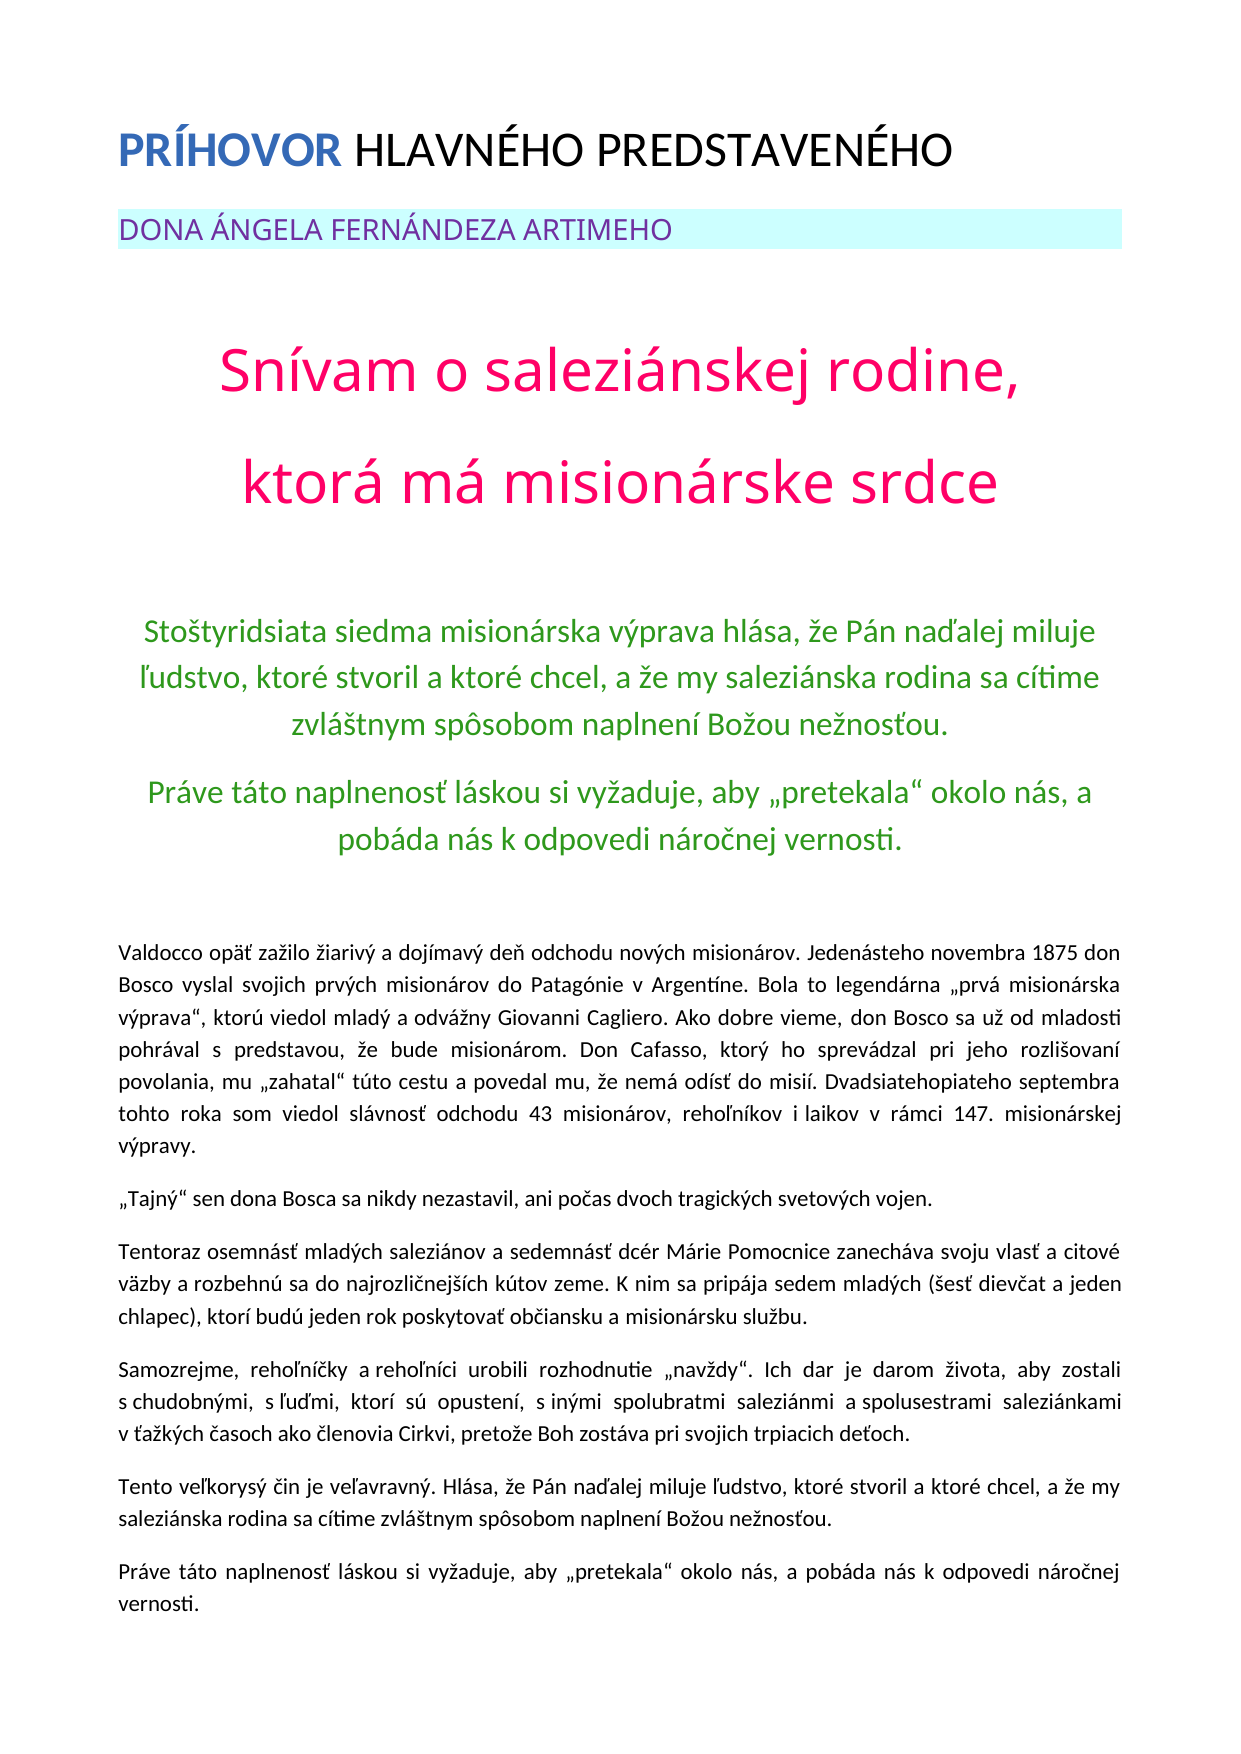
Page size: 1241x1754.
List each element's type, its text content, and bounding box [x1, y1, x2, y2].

text Stoštyridsiata siedma misionárska výprava hlása, že Pán naďalej miluje ľudstvo, ktoré stvoril a ktoré chcel, a že my saleziánska rodina sa cítime zvláštnym spôsobom naplnení Božou nežnosťou. [118, 610, 1122, 744]
text Práve táto naplnenosť láskou si vyžaduje, aby „pretekala“ okolo nás, a pobáda nás k odpovedi náročnej vernosti. [118, 1557, 1122, 1618]
text DONA ÁNGELA FERNÁNDEZA ARTIMEHO [118, 209, 1122, 249]
text Práve táto naplnenosť láskou si vyžaduje, aby „pretekala“ okolo nás, a pobáda nás k odpovedi náročnej vernosti. [118, 771, 1122, 858]
text Tentoraz osemnásť mladých saleziánov a sedemnásť dcér Márie Pomocnice zanecháva svoju vlasť a citové väzby a rozbehnú sa do najrozličnejších kútov zeme. K nim sa pripája sedem mladých (šesť dievčat a jeden chlapec), ktorí budú jeden rok poskytovať občiansku a misionársku službu. [118, 1237, 1122, 1330]
text ktorá má misionárske srdce [118, 441, 1122, 520]
text Snívam o saleziánskej rodine, [118, 328, 1122, 408]
text Samozrejme, rehoľníčky a rehoľníci urobili rozhodnutie „navždy“. Ich dar je darom života, aby zostali s chudobnými, s ľuďmi, ktorí sú opustení, s inými spolubratmi saleziánmi a spolusestrami saleziánkami v ťažkých časoch ako členovia Cirkvi, pretože Boh zostáva pri svojich trpiacich deťoch. [118, 1355, 1122, 1447]
text „Tajný“ sen dona Bosca sa nikdy nezastavil, ani počas dvoch tragických svetových vojen. [118, 1184, 1122, 1212]
text Tento veľkorysý čin je veľavravný. Hlása, že Pán naďalej miluje ľudstvo, ktoré stvoril a ktoré chcel, a že my saleziánska rodina sa cítime zvláštnym spôsobom naplnení Božou nežnosťou. [118, 1472, 1122, 1532]
text PRÍHOVOR HLAVNÉHO PREDSTAVENÉHO [118, 118, 1122, 179]
text Valdocco opäť zažilo žiarivý a dojímavý deň odchodu nových misionárov. Jedenásteho novembra 1875 don Bosco vyslal svojich prvých misionárov do Patagónie v Argentíne. Bola to legendárna „prvá misionárska výprava“, ktorú viedol mladý a odvážny Giovanni Cagliero. Ako dobre vieme, don Bosco sa už od mladosti pohrával s predstavou, že bude misionárom. Don Cafasso, ktorý ho sprevádzal pri jeho rozlišovaní povolania, mu „zahatal“ túto cestu a povedal mu, že nemá odísť do misií. Dvadsiatehopiateho septembra tohto roka som viedol slávnosť odchodu 43 misionárov, rehoľníkov i laikov v rámci 147. misionárskej výpravy. [118, 938, 1122, 1159]
